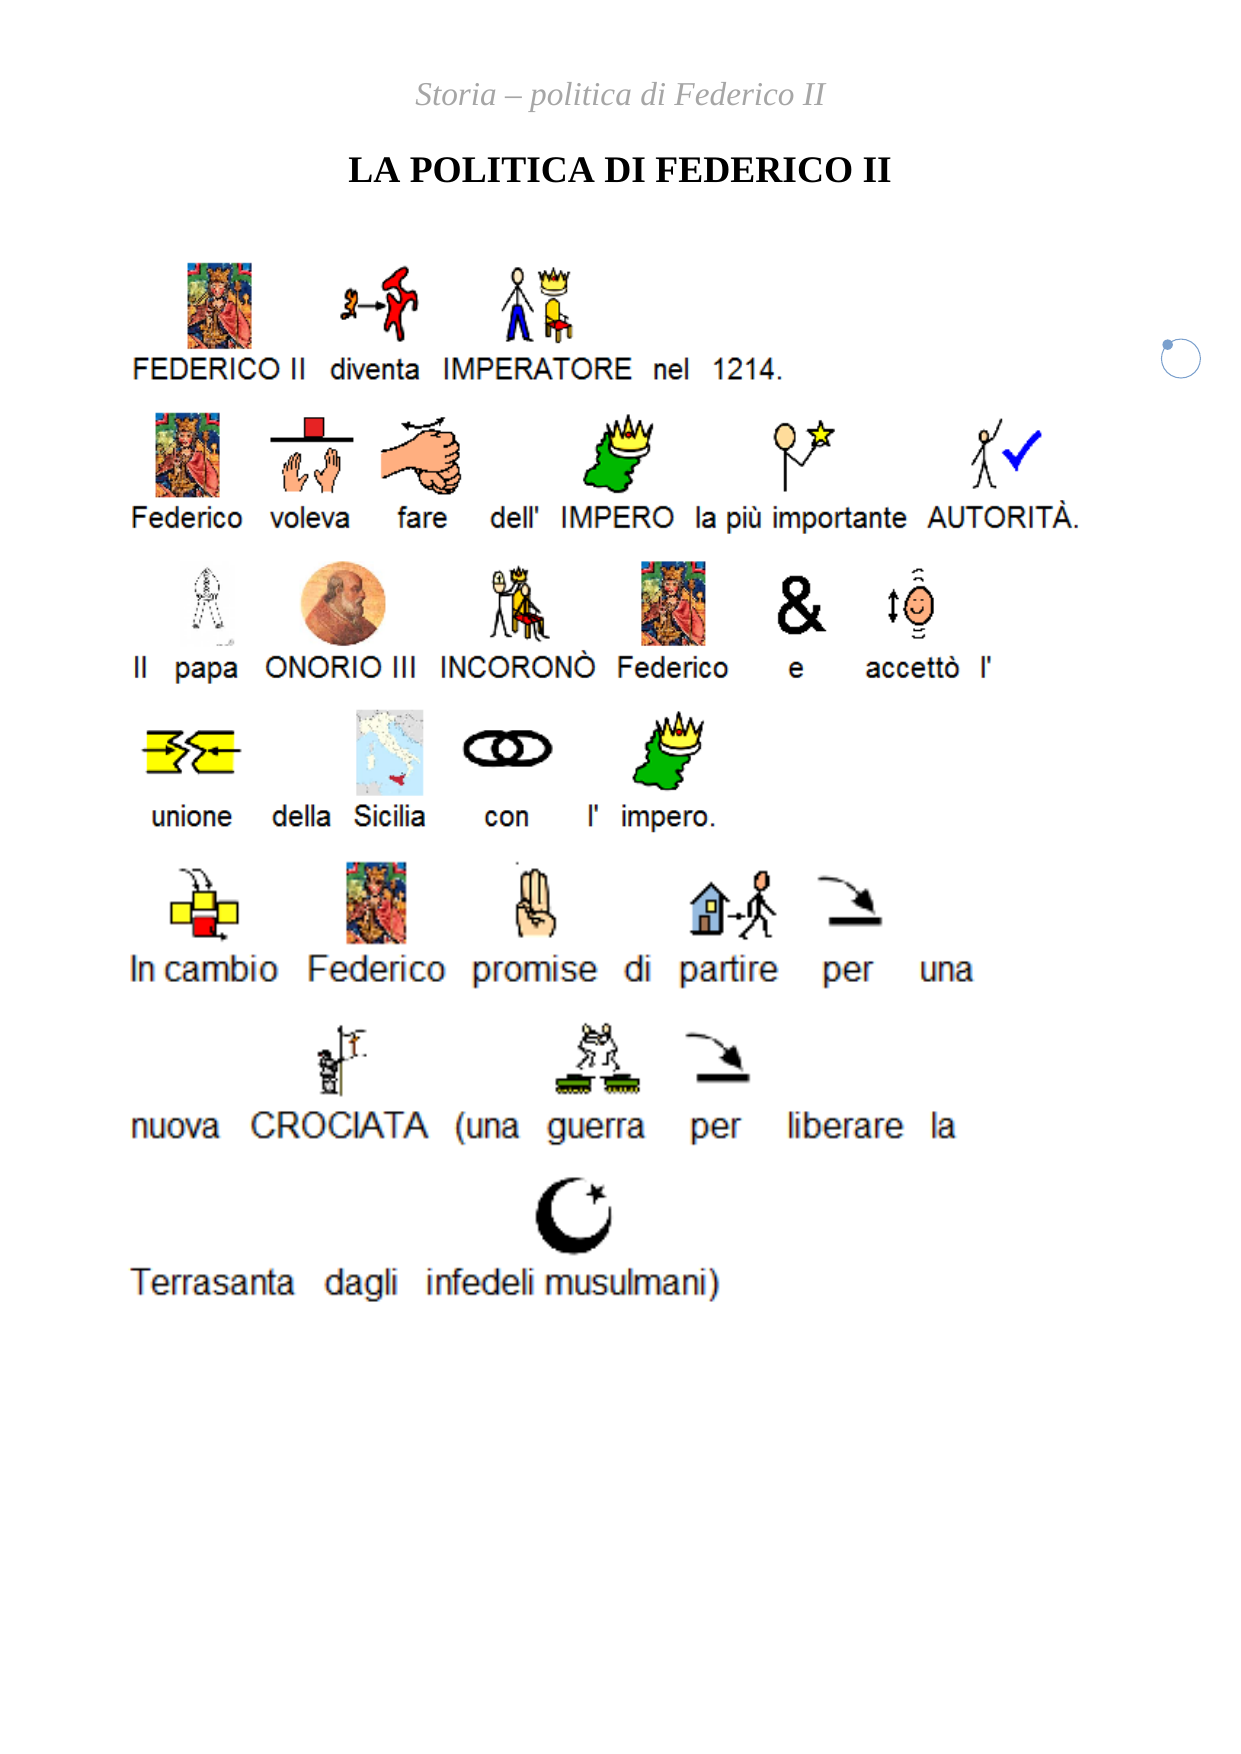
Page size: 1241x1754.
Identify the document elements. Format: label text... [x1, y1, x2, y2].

picture [118, 854, 1061, 1313]
picture [118, 253, 1123, 844]
text LA POLITICA DI FEDERICO II [118, 148, 1122, 191]
